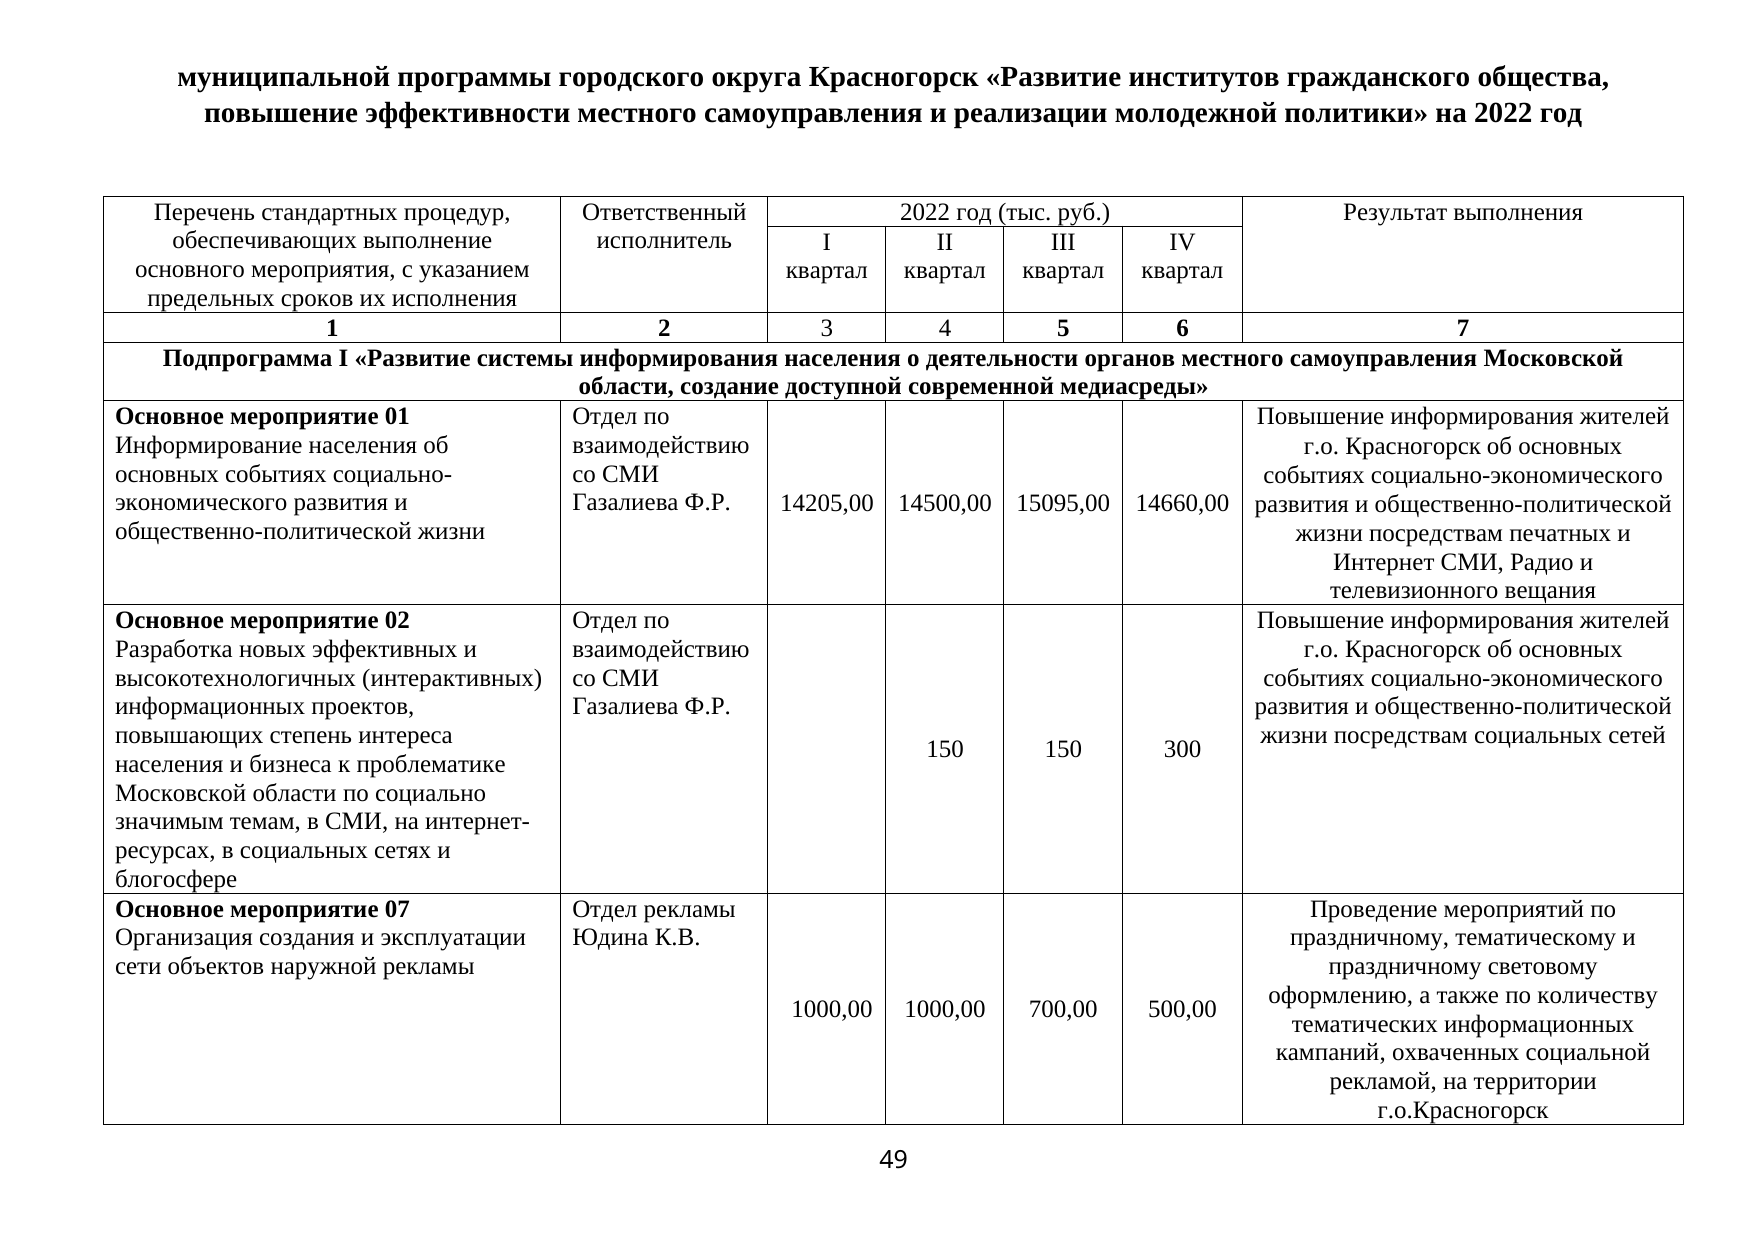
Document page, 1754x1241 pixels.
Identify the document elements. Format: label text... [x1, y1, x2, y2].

table_cell Основное мероприятие 02 Разработка новых эффективных и высокотехнологичных (интерактивных) информационных проектов, повышающих степень интереса населения и бизнеса к проблематике Московской области по социально значимым темам, в СМИ, на интернет-ресурсах, в социальных сетях и блогосфере [104, 605, 560, 893]
table_cell [768, 605, 885, 893]
table_cell 1000,00 [886, 894, 1003, 1124]
table_cell Проведение мероприятий по праздничному, тематическому и праздничному световому оформлению, а также по количеству тематических информационных кампаний, охваченных социальной рекламой, на территории г.о.Красногорск [1243, 894, 1683, 1124]
table_cell Подпрограмма I «Развитие системы информирования населения о деятельности органов местного самоуправления Московской области, создание доступной современной медиасреды» [104, 343, 1683, 400]
table_cell IV квартал [1123, 227, 1242, 312]
table_cell 1 [104, 313, 560, 342]
table_cell Повышение информирования жителей г.о. Красногорск об основных событиях социально-экономического развития и общественно-политической жизни посредствам социальных сетей [1243, 605, 1683, 893]
table_header Перечень стандартных процедур, обеспечивающих выполнение основного мероприятия, с указанием предельных сроков их исполнения [104, 197, 560, 312]
table_cell 5 [1004, 313, 1122, 342]
table_cell 3 [768, 313, 885, 342]
table_cell Отдел рекламы Юдина К.В. [561, 894, 767, 1124]
table_cell 14205,00 [768, 401, 885, 604]
table_cell 300 [1123, 605, 1242, 893]
table_cell 7 [1243, 313, 1683, 342]
text муниципальной программы городского округа Красногорск «Развитие институтов гражданского общества, повышение эффективности местного самоуправления и реализации молодежной политики» на 2022 год [103, 59, 1683, 129]
table_cell 2 [561, 313, 767, 342]
table_cell 500,00 [1123, 894, 1242, 1124]
table_cell 6 [1123, 313, 1242, 342]
table_cell Основное мероприятие 01 Информирование населения об основных событиях социально-экономического развития и общественно-политической жизни [104, 401, 560, 604]
table_cell Повышение информирования жителей г.о. Красногорск об основных событиях социально-экономического развития и общественно-политической жизни посредствам печатных и Интернет СМИ, Радио и телевизионного вещания [1243, 401, 1683, 604]
table_cell 15095,00 [1004, 401, 1122, 604]
table_cell Отдел по взаимодействию со СМИ Газалиева Ф.Р. [561, 401, 767, 604]
table_header 2022 год (тыс. руб.) [768, 197, 1242, 226]
table_cell 150 [1004, 605, 1122, 893]
table_cell 4 [886, 313, 1003, 342]
table_cell 700,00 [1004, 894, 1122, 1124]
table_cell 1000,00 [768, 894, 885, 1124]
table_cell I квартал [768, 227, 885, 312]
table_cell III квартал [1004, 227, 1122, 312]
table_cell Отдел по взаимодействию со СМИ Газалиева Ф.Р. [561, 605, 767, 893]
table_header Ответственный исполнитель [561, 197, 767, 312]
table_header Результат выполнения [1243, 197, 1683, 312]
table_cell 150 [886, 605, 1003, 893]
table_cell 14500,00 [886, 401, 1003, 604]
table_cell II квартал [886, 227, 1003, 312]
table_cell 14660,00 [1123, 401, 1242, 604]
table_cell Основное мероприятие 07 Организация создания и эксплуатации сети объектов наружной рекламы [104, 894, 560, 1124]
